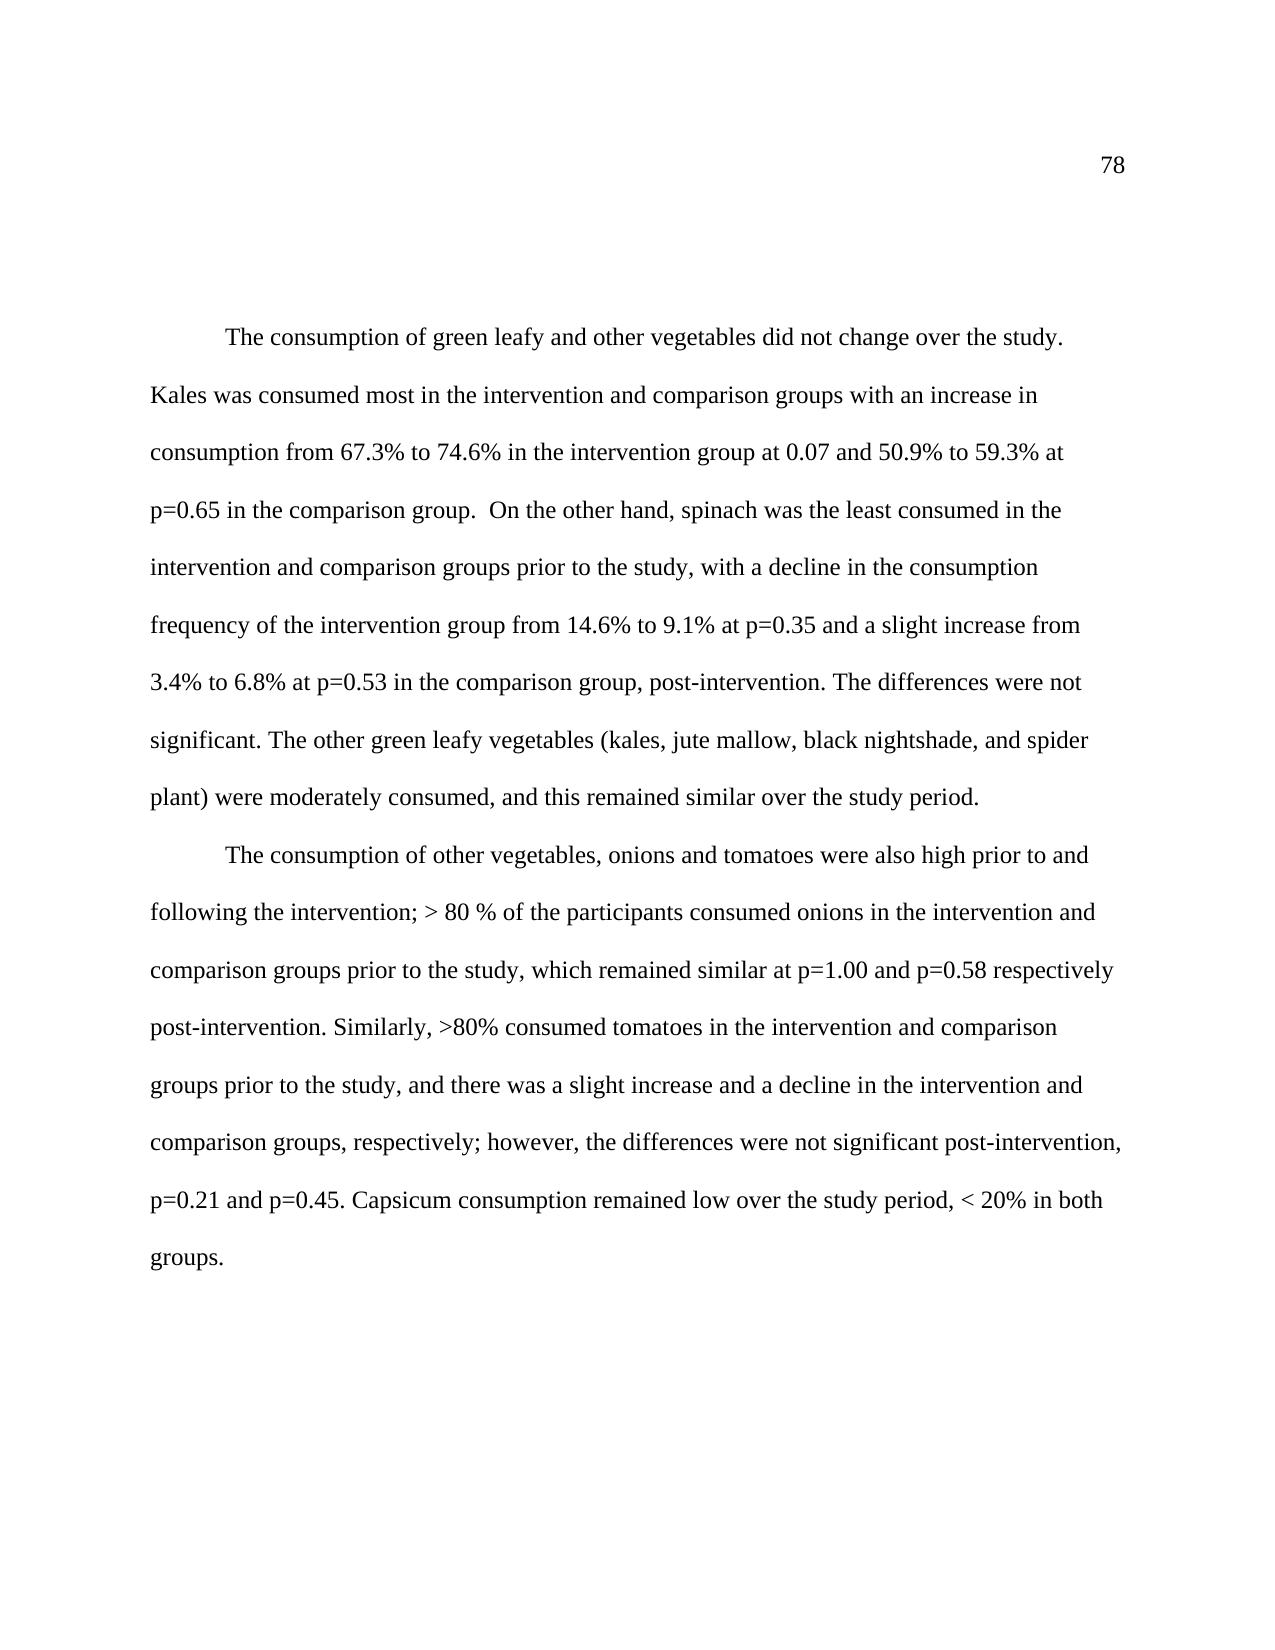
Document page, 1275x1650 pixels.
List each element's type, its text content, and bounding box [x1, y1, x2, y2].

text The consumption of other vegetables, onions and tomatoes were also high prior to and following the intervention; > 80 % of the participants consumed onions in the intervention and comparison groups prior to the study, which remained similar at p=1.00 and p=0.58 respectively post-intervention. Similarly, >80% consumed tomatoes in the intervention and comparison groups prior to the study, and there was a slight increase and a decline in the intervention and comparison groups, respectively; however, the differences were not significant post-intervention, p=0.21 and p=0.45. Capsicum consumption remained low over the study period, < 20% in both groups. [150, 840, 1125, 1271]
text The consumption of green leafy and other vegetables did not change over the study. Kales was consumed most in the intervention and comparison groups with an increase in consumption from 67.3% to 74.6% in the intervention group at 0.07 and 50.9% to 59.3% at p=0.65 in the comparison group. On the other hand, spinach was the least consumed in the intervention and comparison groups prior to the study, with a decline in the consumption frequency of the intervention group from 14.6% to 9.1% at p=0.35 and a slight increase from 3.4% to 6.8% at p=0.53 in the comparison group, post-intervention. The differences were not significant. The other green leafy vegetables (kales, jute mallow, black nightshade, and spider plant) were moderately consumed, and this remained similar over the study period. [150, 322, 1125, 811]
